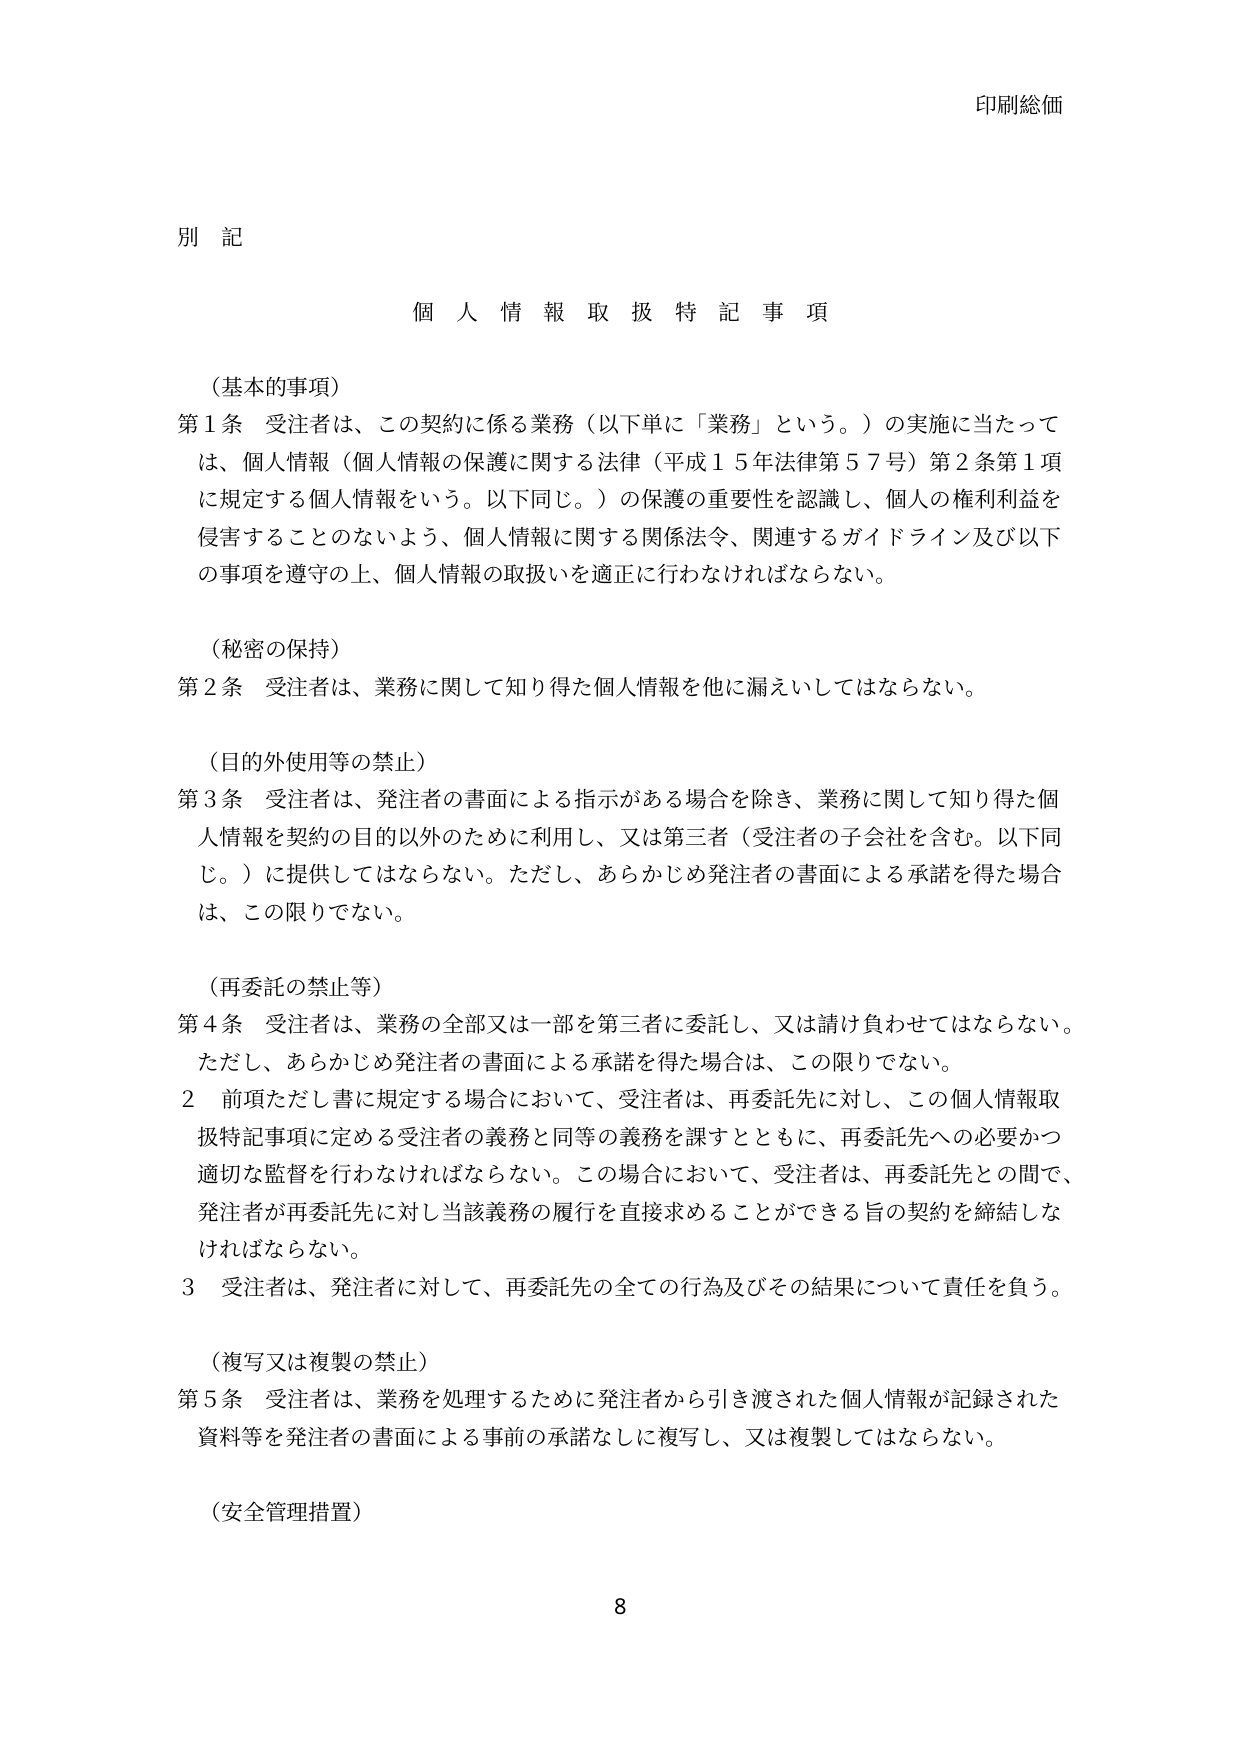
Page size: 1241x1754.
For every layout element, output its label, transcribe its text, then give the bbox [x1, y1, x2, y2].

text 第２条 受注者は、業務に関して知り得た個人情報を他に漏えいしてはならない。 [177, 667, 1063, 704]
text （安全管理措置） [177, 1492, 1063, 1529]
text 第１条 受注者は、この契約に係る業務（以下単に「業務」という。）の実施に当たっては、個人情報（個人情報の保護に関する法律（平成１５年法律第５７号）第２条第１項に規定する個人情報をいう。以下同じ。）の保護の重要性を認識し、個人の権利利益を侵害することのないよう、個人情報に関する関係法令、関連するガイドライン及び以下の事項を遵守の上、個人情報の取扱いを適正に行わなければならない。 [177, 404, 1063, 592]
text （目的外使用等の禁止） [197, 742, 1063, 779]
text 第３条 受注者は、発注者の書面による指示がある場合を除き、業務に関して知り得た個人情報を契約の目的以外のために利用し、又は第三者（受注者の子会社を含む。以下同じ。）に提供してはならない。ただし、あらかじめ発注者の書面による承諾を得た場合は、この限りでない。 [177, 779, 1063, 929]
text 第４条 受注者は、業務の全部又は一部を第三者に委託し、又は請け負わせてはならない。ただし、あらかじめ発注者の書面による承諾を得た場合は、この限りでない。 [177, 1004, 1063, 1079]
text （基本的事項） [177, 367, 1063, 404]
text ３ 受注者は、発注者に対して、再委託先の全ての行為及びその結果について責任を負う。 [177, 1267, 1063, 1304]
text 別 記 [177, 217, 1063, 254]
text （複写又は複製の禁止） [177, 1342, 1063, 1379]
text 第５条 受注者は、業務を処理するために発注者から引き渡された個人情報が記録された資料等を発注者の書面による事前の承諾なしに複写し、又は複製してはならない。 [177, 1379, 1063, 1454]
text ２ 前項ただし書に規定する場合において、受注者は、再委託先に対し、この個人情報取扱特記事項に定める受注者の義務と同等の義務を課すとともに、再委託先への必要かつ適切な監督を行わなければならない。この場合において、受注者は、再委託先との間で、発注者が再委託先に対し当該義務の履行を直接求めることができる旨の契約を締結しなければならない。 [177, 1079, 1063, 1267]
text 個 人 情 報 取 扱 特 記 事 項 [177, 292, 1063, 329]
text （再委託の禁止等） [197, 967, 1063, 1004]
text （秘密の保持） [177, 629, 1063, 667]
